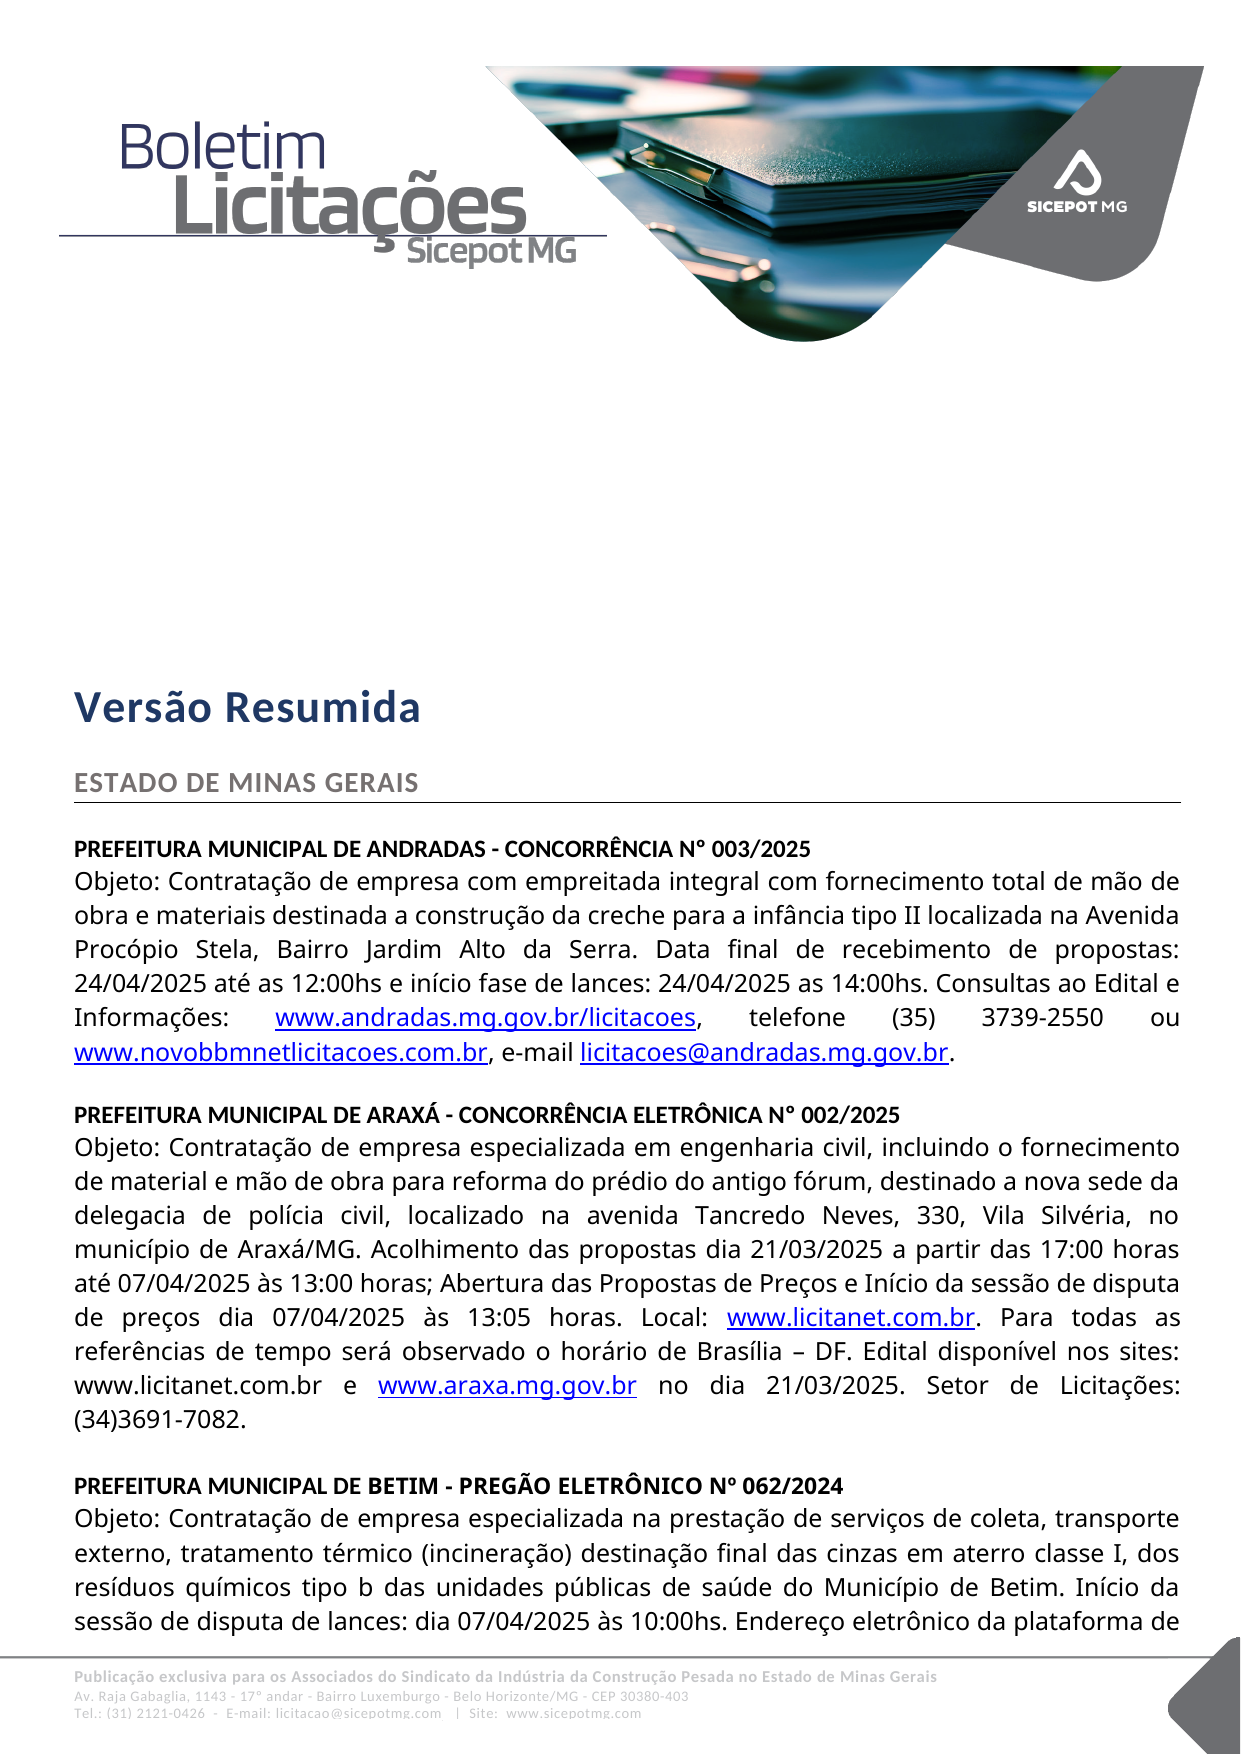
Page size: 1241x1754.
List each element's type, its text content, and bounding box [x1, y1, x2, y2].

text Versão Resumida [74, 678, 1181, 733]
picture [59, 66, 1207, 342]
text Objeto: Contratação de empresa especializada em engenharia civil, incluindo o fornecimento de material e mão de obra para reforma do prédio do antigo fórum, destinado a nova sede da delegacia de polícia civil, localizado na avenida Tancredo Neves, 330, Vila Silvéria, no município de Araxá/MG. Acolhimento das propostas dia 21/03/2025 a partir das 17:00 horas até 07/04/2025 às 13:00 horas; Abertura das Propostas de Preços e Início da sessão de disputa de preços dia 07/04/2025 às 13:05 horas. Local: www.licitanet.com.br. Para todas as referências de tempo será observado o horário de Brasília – DF. Edital disponível nos sites: www.licitanet.com.br e www.araxa.mg.gov.br no dia 21/03/2025. Setor de Licitações: (34)3691-7082. [74, 1129, 1181, 1436]
text Objeto: Contratação de empresa com empreitada integral com fornecimento total de mão de obra e materiais destinada a construção da creche para a infância tipo II localizada na Avenida Procópio Stela, Bairro Jardim Alto da Serra. Data final de recebimento de propostas: 24/04/2025 até as 12:00hs e início fase de lances: 24/04/2025 as 14:00hs. Consultas ao Edital e Informações: www.andradas.mg.gov.br/licitacoes, telefone (35) 3739-2550 ou www.novobbmnetlicitacoes.com.br, e-mail licitacoes@andradas.mg.gov.br. [74, 864, 1181, 1068]
picture [0, 1637, 1241, 1754]
text PREFEITURA MUNICIPAL DE BETIM - PREGÃO ELETRÔNICO Nº 062/2024 [74, 1470, 1181, 1501]
text PREFEITURA MUNICIPAL DE ARAXÁ - CONCORRÊNCIA ELETRÔNICA Nº 002/2025 [74, 1099, 1181, 1129]
text PREFEITURA MUNICIPAL DE ANDRADAS - CONCORRÊNCIA Nº 003/2025 [74, 833, 1181, 864]
text ESTADO DE MINAS GERAIS [74, 764, 1181, 802]
